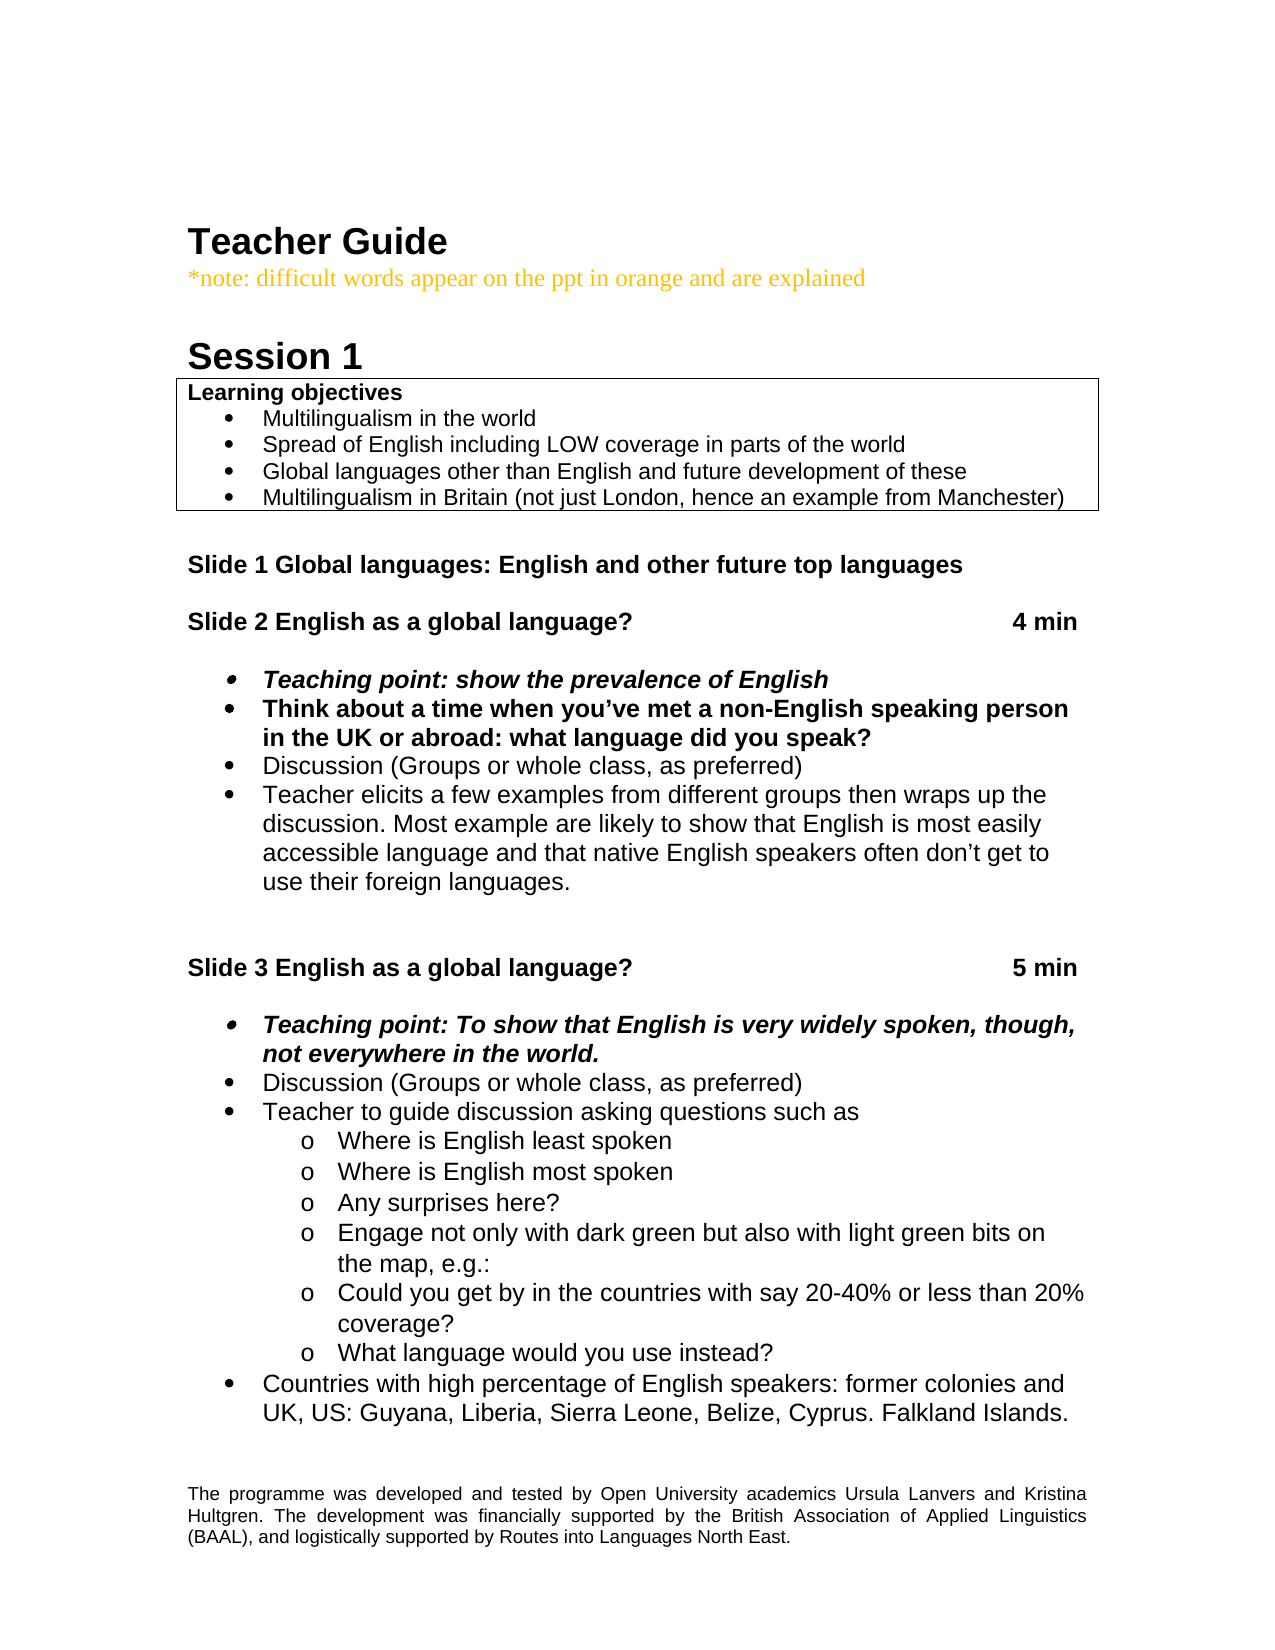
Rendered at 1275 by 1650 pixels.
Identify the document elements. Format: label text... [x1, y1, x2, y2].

text *note: difficult words appear on the ppt in orange and are explained [187, 263, 1087, 291]
list Teaching point: To show that English is very widely spoken, though, not everywhere in the world. [225, 1010, 1087, 1068]
table_header Learning objectives Multilingualism in the world Spread of English including LOW coverage in parts of the world Global languages other than English and future development of these Multilingualism in Britain (not just London, hence an example from Manchester) [177, 379, 1098, 510]
text Session 1 [187, 334, 1087, 378]
text Slide 1 Global languages: English and other future top languages [187, 550, 1087, 579]
text Slide 2 English as a global language? 4 min [187, 607, 1087, 636]
list Where is English least spoken [300, 1126, 1087, 1157]
text Slide 3 English as a global language? 5 min [187, 953, 1087, 982]
list Teacher to guide discussion asking questions such as [225, 1097, 1087, 1126]
list Discussion (Groups or whole class, as preferred) [225, 751, 1087, 780]
list Could you get by in the countries with say 20-40% or less than 20% coverage? [300, 1278, 1087, 1338]
list Teacher elicits a few examples from different groups then wraps up the discussion. Most example are likely to show that English is most easily accessible language and that native English speakers often don’t get to use their foreign languages. [225, 780, 1087, 895]
list Where is English most spoken [300, 1157, 1087, 1187]
list Any surprises here? [300, 1187, 1087, 1218]
list What language would you use instead? [300, 1338, 1087, 1369]
text Teacher Guide [187, 219, 1087, 263]
list Think about a time when you’ve met a non-English speaking person in the UK or abroad: what language did you speak? [225, 694, 1087, 751]
list Teaching point: show the prevalence of English [225, 665, 1087, 694]
list Countries with high percentage of English speakers: former colonies and UK, US: Guyana, Liberia, Sierra Leone, Belize, Cyprus. Falkland Islands. [225, 1369, 1087, 1426]
list Discussion (Groups or whole class, as preferred) [225, 1068, 1087, 1097]
list Engage not only with dark green but also with light green bits on the map, e.g.: [300, 1218, 1087, 1278]
